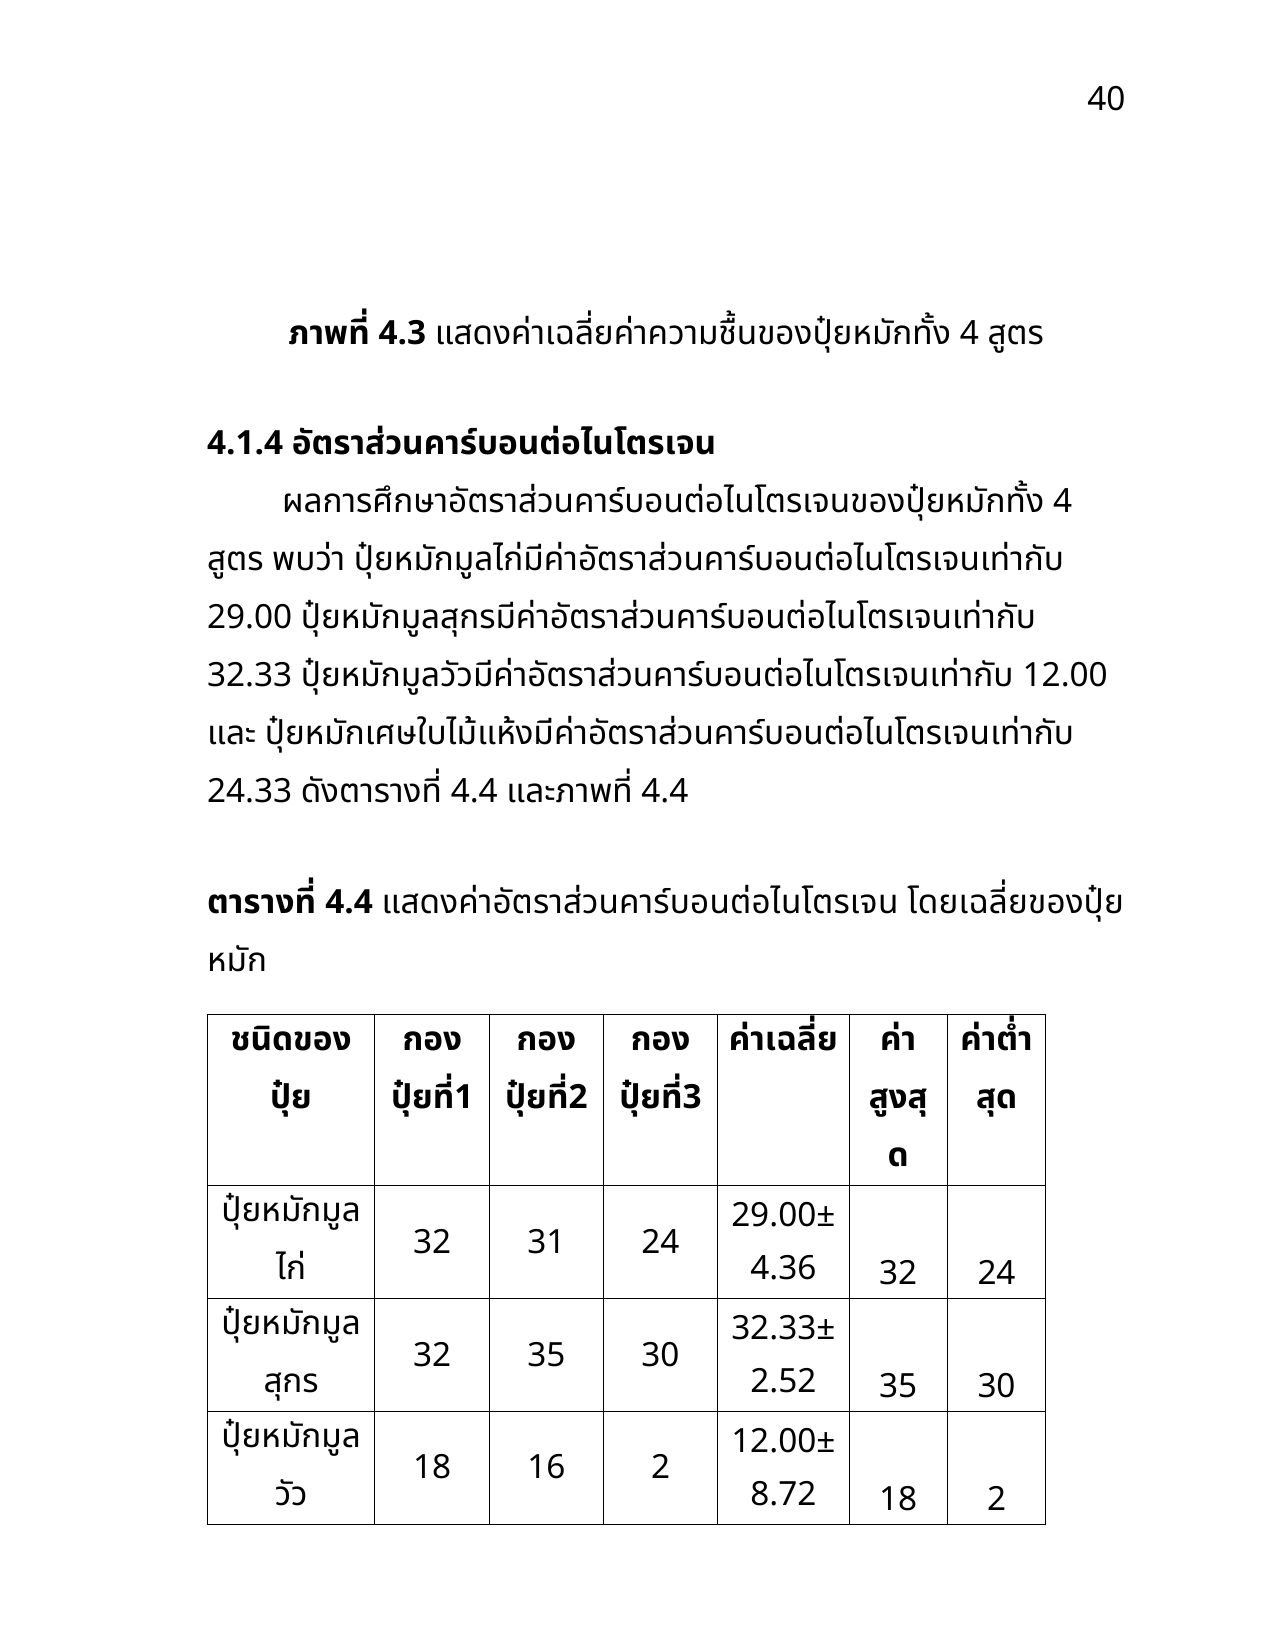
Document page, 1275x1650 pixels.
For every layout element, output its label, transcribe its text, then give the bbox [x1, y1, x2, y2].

table_header ค่าสูงสุด [850, 1015, 947, 1185]
table_cell 32.33±2.52 [718, 1299, 849, 1411]
table_cell 24 [604, 1186, 717, 1298]
text ผลการศึกษาอัตราส่วนคาร์บอนต่อไนโตรเจนของปุ๋ยหมักทั้ง 4 สูตร พบว่า ปุ๋ยหมักมูลไก่มีค่าอัตราส่วนคาร์บอนต่อไนโตรเจนเท่ากับ 29.00 ปุ๋ยหมักมูลสุกรมีค่าอัตราส่วนคาร์บอนต่อไนโตรเจนเท่ากับ 32.33 ปุ๋ยหมักมูลวัวมีค่าอัตราส่วนคาร์บอนต่อไนโตรเจนเท่ากับ 12.00 และ ปุ๋ยหมักเศษใบไม้แห้งมีค่าอัตราส่วนคาร์บอนต่อไนโตรเจนเท่ากับ 24.33 ดังตารางที่ 4.4 และภาพที่ 4.4 [207, 477, 1125, 818]
table_cell 16 [490, 1412, 603, 1524]
table_cell 2 [948, 1412, 1045, 1524]
table_header กองปุ๋ยที่1 [375, 1015, 489, 1185]
table_cell 32 [375, 1186, 489, 1298]
table_header ค่าเฉลี่ย [718, 1015, 849, 1185]
table_cell 35 [490, 1299, 603, 1411]
table_cell 2 [604, 1412, 717, 1524]
table_cell 12.00±8.72 [718, 1412, 849, 1524]
table_cell ปุ๋ยหมักมูลไก่ [208, 1186, 374, 1298]
table_header กองปุ๋ยที่3 [604, 1015, 717, 1185]
table_cell 24 [948, 1186, 1045, 1298]
table_cell 30 [948, 1299, 1045, 1411]
table_cell 32 [375, 1299, 489, 1411]
table_cell 31 [490, 1186, 603, 1298]
table_header กองปุ๋ยที่2 [490, 1015, 603, 1185]
table_cell 18 [375, 1412, 489, 1524]
table_header ค่าต่ำสุด [948, 1015, 1045, 1185]
table_cell 35 [850, 1299, 947, 1411]
table_cell 30 [604, 1299, 717, 1411]
table_cell ปุ๋ยหมักมูลสุกร [208, 1299, 374, 1411]
table_cell ปุ๋ยหมักมูลวัว [208, 1412, 374, 1524]
text ตารางที่ 4.4 แสดงค่าอัตราส่วนคาร์บอนต่อไนโตรเจน โดยเฉลี่ยของปุ๋ยหมัก [207, 877, 1125, 986]
table_cell 18 [850, 1412, 947, 1524]
text ภาพที่ 4.3 แสดงค่าเฉลี่ยค่าความชื้นของปุ๋ยหมักทั้ง 4 สูตร [207, 308, 1125, 359]
table_cell 32 [850, 1186, 947, 1298]
table_header ชนิดของปุ๋ย [208, 1015, 374, 1185]
text 4.1.4 อัตราส่วนคาร์บอนต่อไนโตรเจน [207, 419, 1125, 469]
table_cell 29.00±4.36 [718, 1186, 849, 1298]
